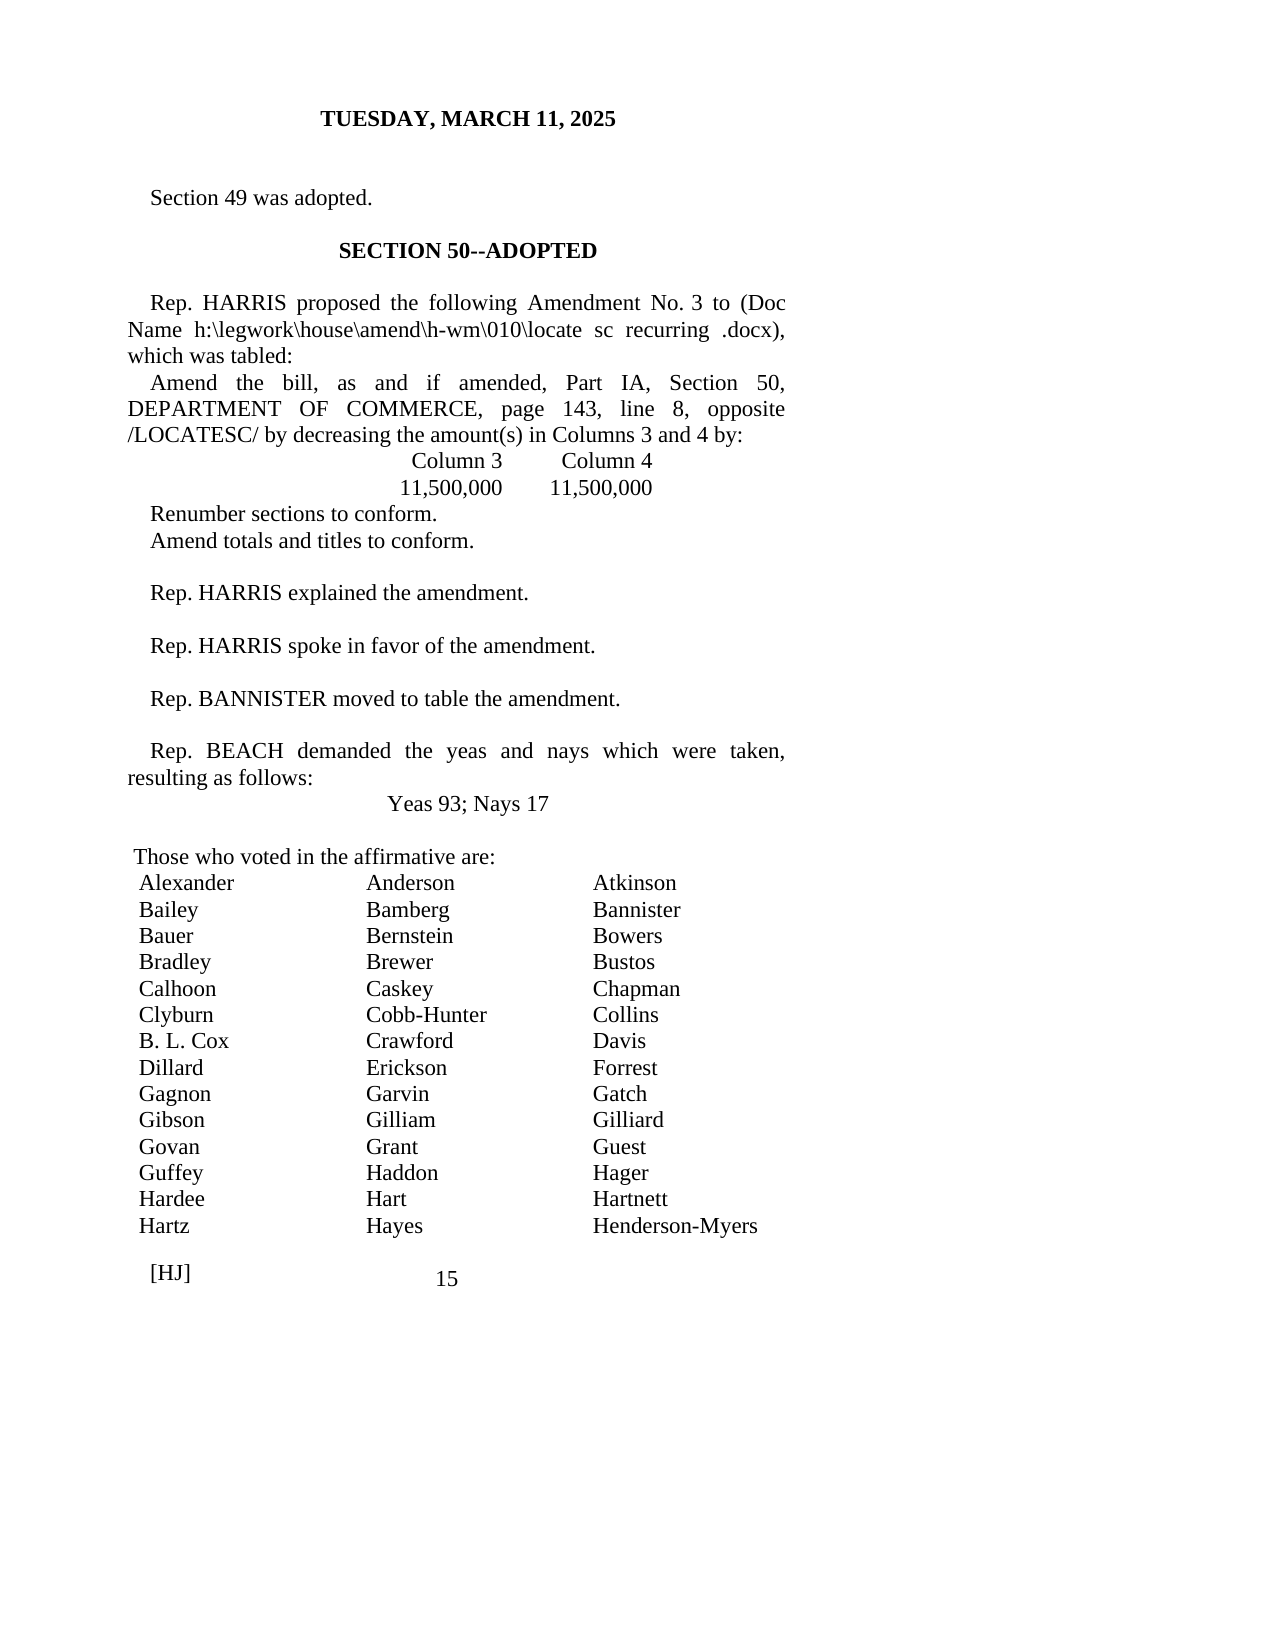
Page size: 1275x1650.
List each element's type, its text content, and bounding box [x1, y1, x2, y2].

text SECTION 50--ADOPTED [127, 237, 786, 263]
text Yeas 93; Nays 17 [127, 790, 786, 817]
text Column 3 Column 4 [127, 448, 786, 474]
text Amend totals and titles to conform. [127, 527, 786, 553]
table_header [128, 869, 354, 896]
text Rep. HARRIS spoke in favor of the amendment. [127, 632, 786, 658]
text Rep. BANNISTER moved to table the amendment. [127, 685, 786, 711]
text Amend the bill, as and if amended, Part IA, Section 50, DEPARTMENT OF COMMERCE, page 143, line 8, opposite /LOCATESC/ by decreasing the amount(s) in Columns 3 and 4 by: [127, 368, 786, 448]
text 11,500,000 11,500,000 [127, 474, 786, 500]
text Those who voted in the affirmative are: [127, 843, 786, 869]
text Renumber sections to conform. [127, 500, 786, 527]
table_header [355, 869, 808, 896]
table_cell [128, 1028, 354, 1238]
text Rep. BEACH demanded the yeas and nays which were taken, resulting as follows: [127, 737, 786, 790]
text Rep. HARRIS explained the amendment. [127, 579, 786, 606]
text Section 49 was adopted. [127, 184, 786, 210]
text Rep. HARRIS proposed the following Amendment No. 3 to (Doc Name h:\legwork\house\amend\h-wm\010\locate sc recurring .docx), which was tabled: [127, 289, 786, 368]
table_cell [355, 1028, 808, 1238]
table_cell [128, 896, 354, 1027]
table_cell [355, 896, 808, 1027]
